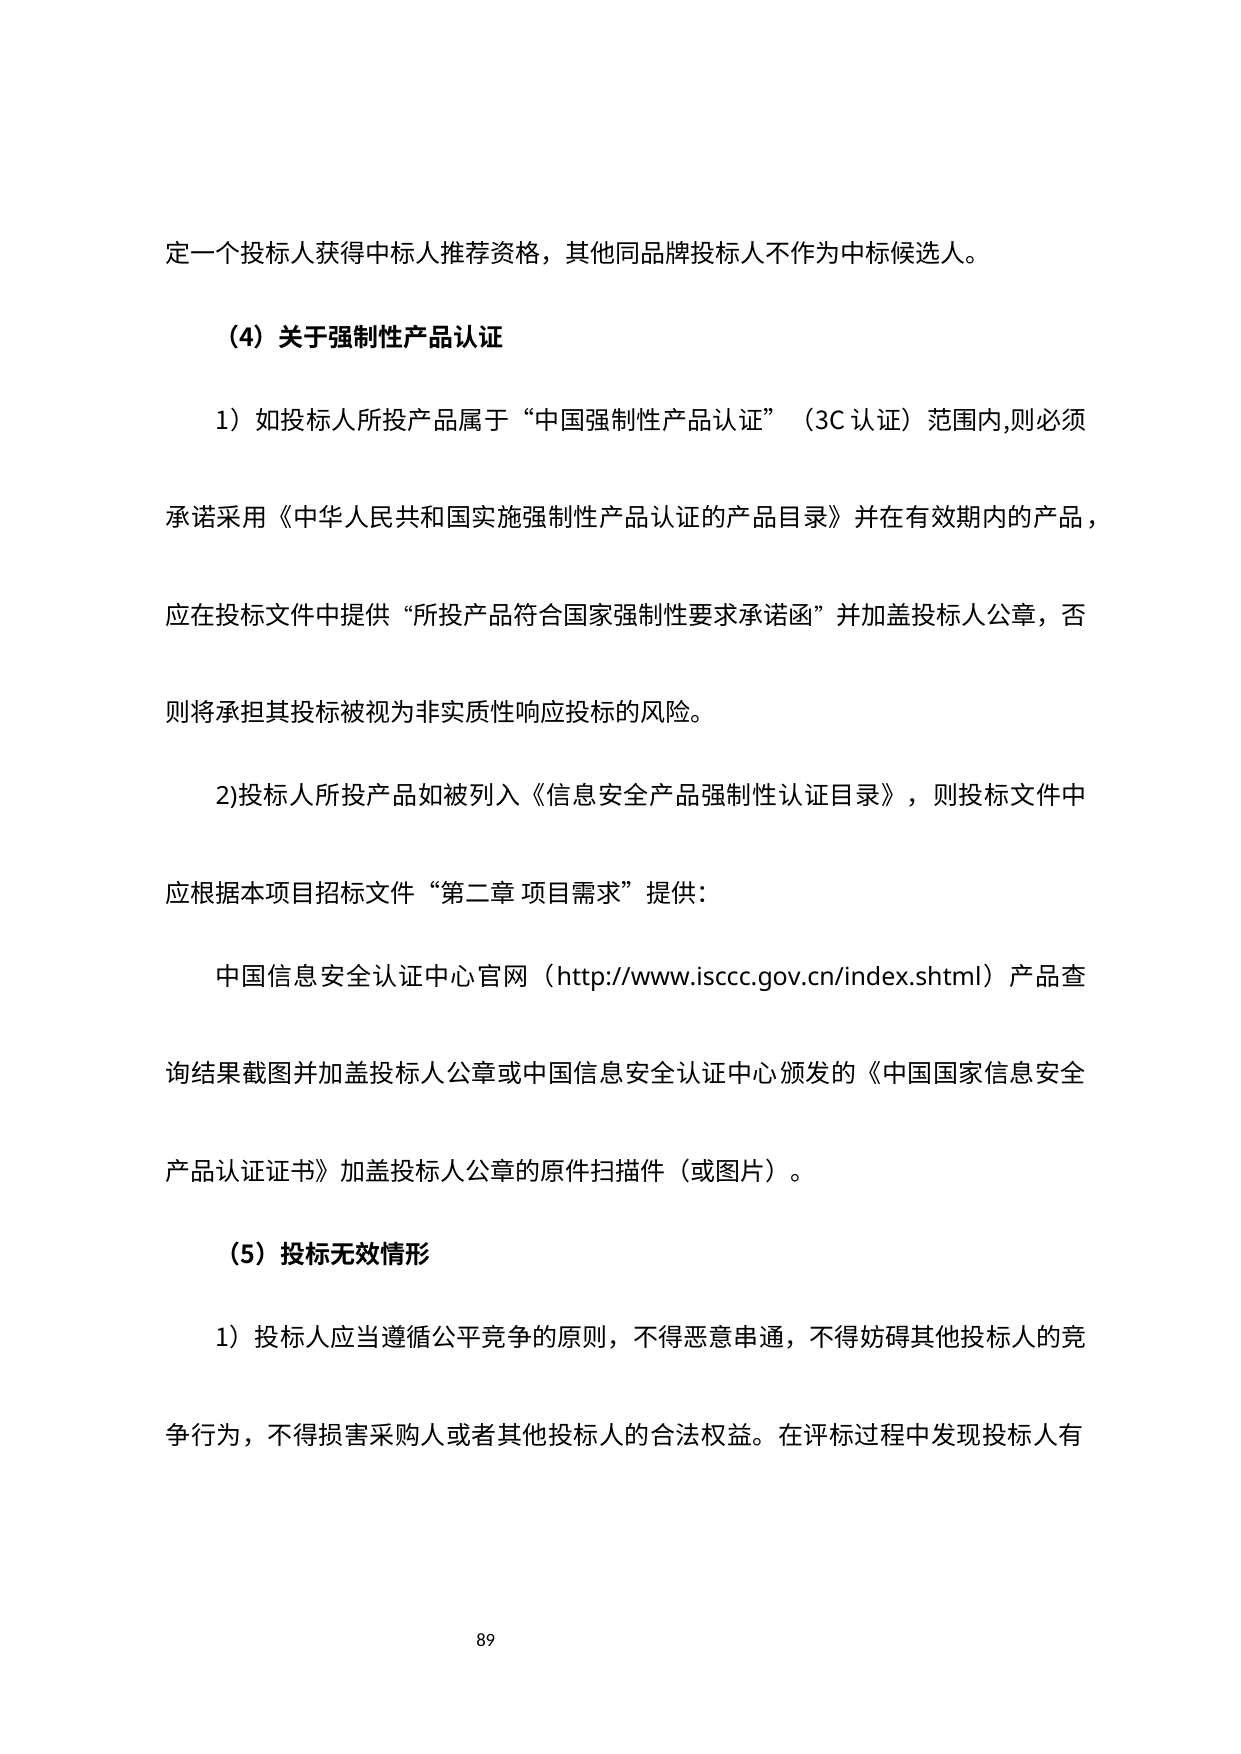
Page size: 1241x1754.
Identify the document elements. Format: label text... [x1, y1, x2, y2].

text 中国信息安全认证中心官网（http://www.isccc.gov.cn/index.shtml）产品查询结果截图并加盖投标人公章或中国信息安全认证中心颁发的《中国国家信息安全产品认证证书》加盖投标人公章的原件扫描件（或图片）。 [165, 942, 1087, 1202]
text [165, 219, 1087, 284]
text 1）如投标人所投产品属于“中国强制性产品认证”（3C认证）范围内,则必须承诺采用《中华人民共和国实施强制性产品认证的产品目录》并在有效期内的产品，应在投标文件中提供“所投产品符合国家强制性要求承诺函”并加盖投标人公章，否则将承担其投标被视为非实质性响应投标的风险。 [165, 386, 1087, 743]
text （5）投标无效情形 [165, 1220, 1087, 1285]
text 2)投标人所投产品如被列入《信息安全产品强制性认证目录》，则投标文件中应根据本项目招标文件“第二章 项目需求”提供： [165, 761, 1087, 924]
text （4）关于强制性产品认证 [165, 303, 1087, 368]
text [165, 1303, 1087, 1466]
